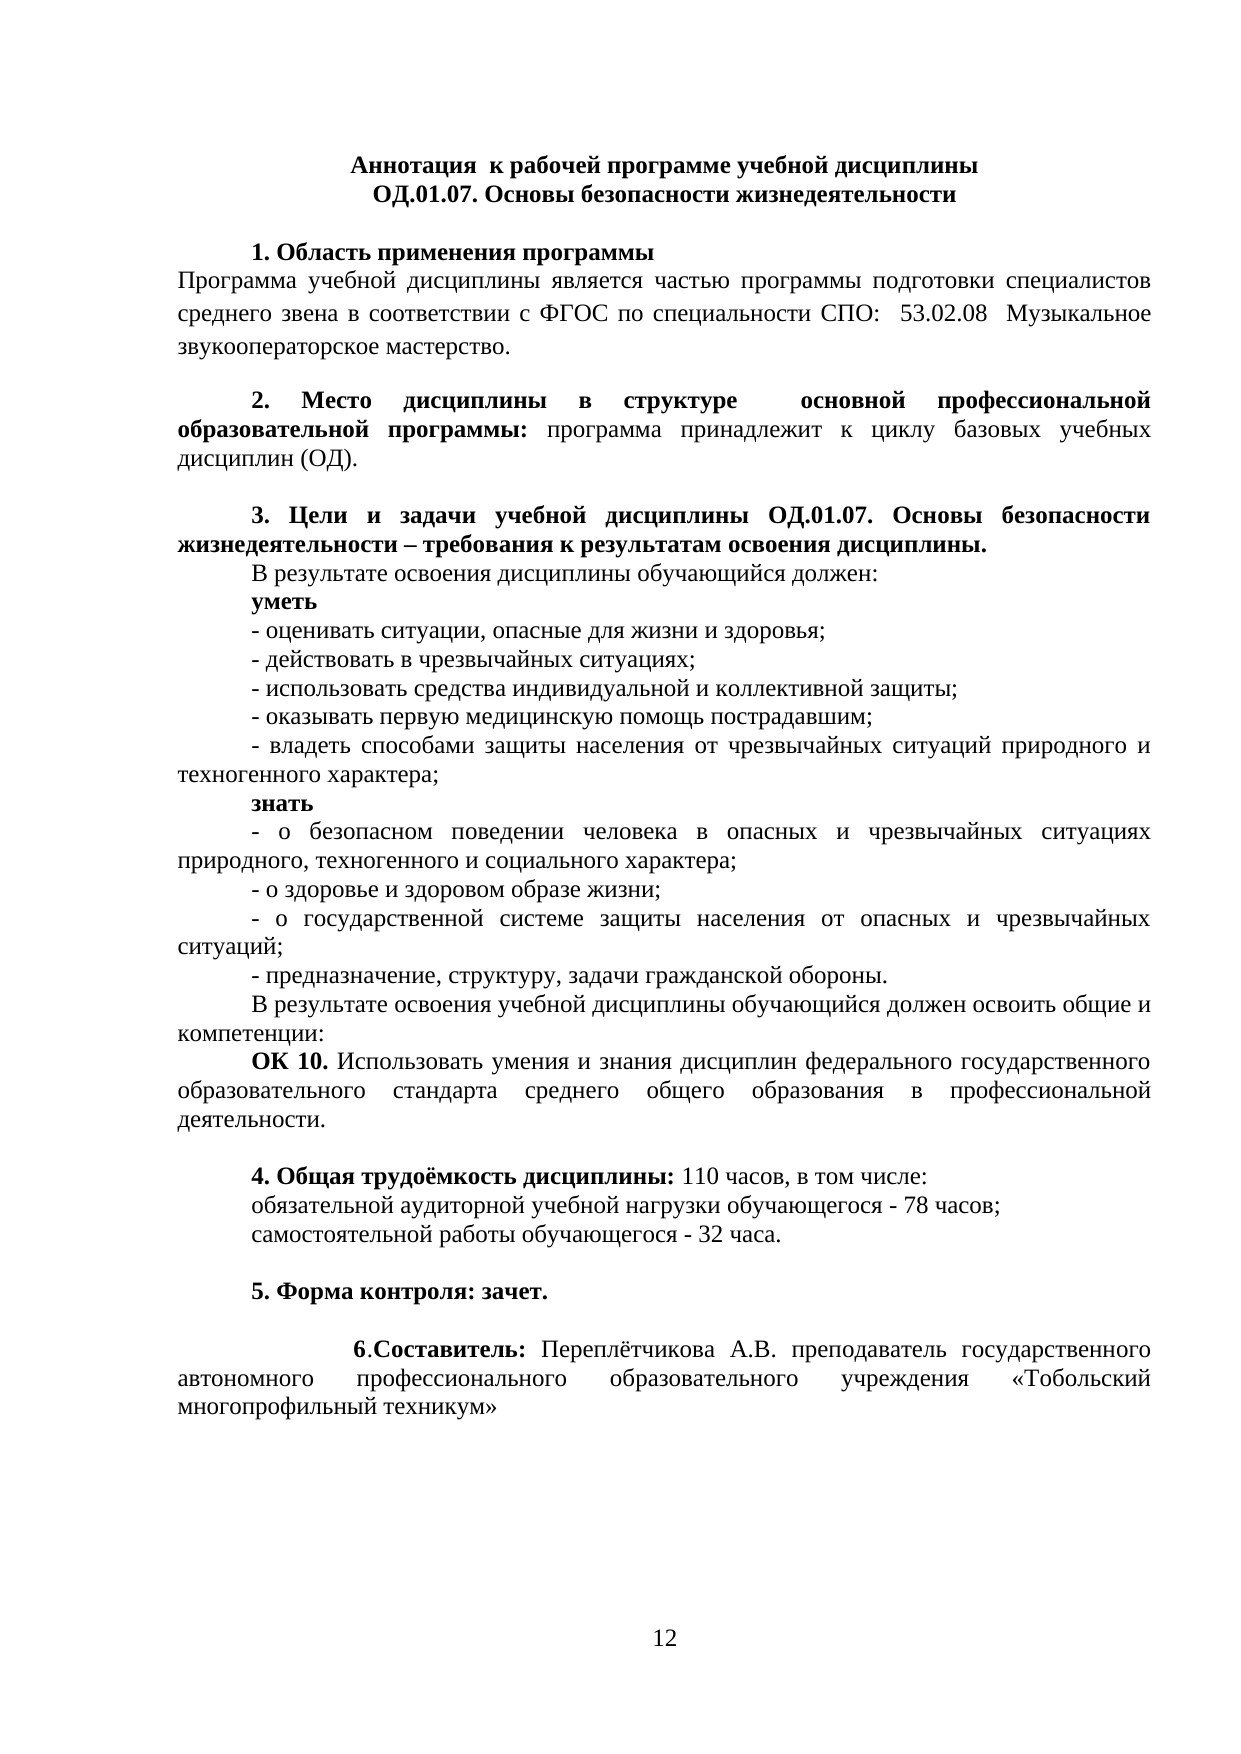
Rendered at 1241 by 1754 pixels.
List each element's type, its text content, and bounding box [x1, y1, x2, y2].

text 3. Цели и задачи учебной дисциплины ОД.01.07. Основы безопасности жизнедеятельности – требования к результатам освоения дисциплины. [177, 500, 1152, 558]
text Программа учебной дисциплины является частью программы подготовки специалистов среднего звена в соответствии с ФГОС по специальности СПО: 53.02.08 Музыкальное звукооператорское мастерство. [177, 265, 1152, 360]
text - использовать средства индивидуальной и коллективной защиты; [177, 673, 1152, 701]
text - владеть способами защиты населения от чрезвычайных ситуаций природного и техногенного характера; [177, 730, 1152, 788]
text - предназначение, структуру, задачи гражданской обороны. [177, 960, 1152, 989]
text 4. Общая трудоёмкость дисциплины: 110 часов, в том числе: [177, 1161, 1152, 1190]
list 6.Составитель: Переплётчикова А.В. преподаватель государственного автономного профессионального образовательного учреждения «Тобольский многопрофильный техникум» [177, 1334, 1152, 1420]
text - действовать в чрезвычайных ситуациях; [177, 644, 1152, 673]
text - о государственной системе защиты населения от опасных и чрезвычайных ситуаций; [177, 903, 1152, 960]
text ОД.01.07. Основы безопасности жизнедеятельности [177, 179, 1152, 208]
text В результате освоения учебной дисциплины обучающийся должен освоить общие и компетенции: [177, 989, 1152, 1046]
text - оказывать первую медицинскую помощь пострадавшим; [177, 701, 1152, 730]
text уметь [177, 586, 1152, 615]
text 5. Форма контроля: зачет. [177, 1276, 1152, 1305]
text самостоятельной работы обучающегося - 32 часа. [177, 1219, 1152, 1248]
text - оценивать ситуации, опасные для жизни и здоровья; [177, 615, 1152, 644]
text Аннотация к рабочей программе учебной дисциплины [177, 150, 1152, 179]
text 1. Область применения программы [177, 237, 1152, 265]
text - о безопасном поведении человека в опасных и чрезвычайных ситуациях природного, техногенного и социального характера; [177, 816, 1152, 874]
text ОК 10. Использовать умения и знания дисциплин федерального государственного образовательного стандарта среднего общего образования в профессиональной деятельности. [177, 1046, 1152, 1133]
text знать [177, 788, 1152, 816]
text 2. Место дисциплины в структуре основной профессиональной образовательной программы: программа принадлежит к циклу базовых учебных дисциплин (ОД). [177, 385, 1152, 471]
text обязательной аудиторной учебной нагрузки обучающегося - 78 часов; [177, 1190, 1152, 1219]
text - о здоровье и здоровом образе жизни; [177, 874, 1152, 903]
text В результате освоения дисциплины обучающийся должен: [177, 558, 1152, 586]
